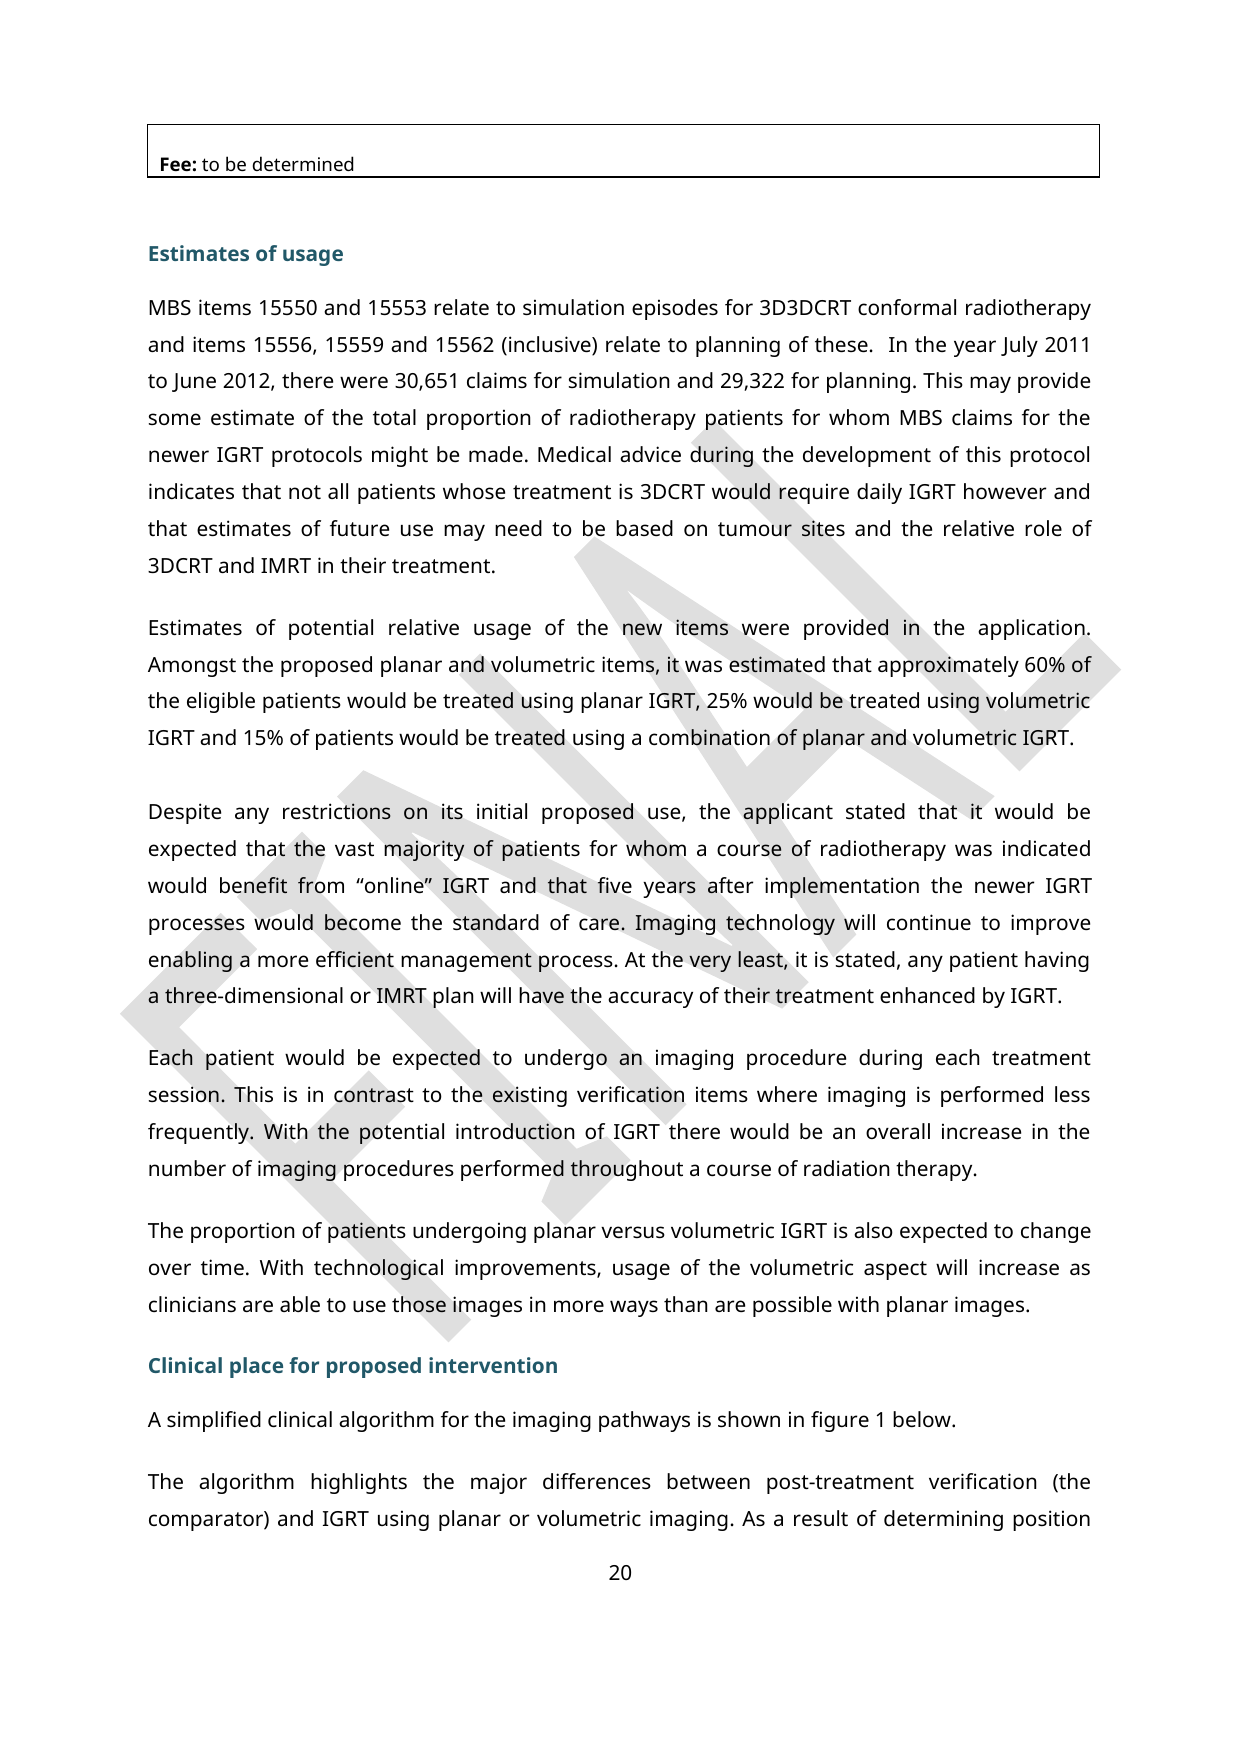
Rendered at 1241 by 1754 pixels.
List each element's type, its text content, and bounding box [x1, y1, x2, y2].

text A simplified clinical algorithm for the imaging pathways is shown in figure 1 below. [148, 1405, 1092, 1434]
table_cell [148, 125, 1099, 176]
text The proportion of patients undergoing planar versus volumetric IGRT is also expected to change over time. With technological improvements, usage of the volumetric aspect will increase as clinicians are able to use those images in more ways than are possible with planar images. [148, 1216, 1092, 1318]
text Despite any restrictions on its initial proposed use, the applicant stated that it would be expected that the vast majority of patients for whom a course of radiotherapy was indicated would benefit from “online” IGRT and that five years after implementation the newer IGRT processes would become the standard of care. Imaging technology will continue to improve enabling a more efficient management process. At the very least, it is stated, any patient having a three-dimensional or IMRT plan will have the accuracy of their treatment enhanced by IGRT. [148, 797, 1092, 1010]
subtitle Clinical place for proposed intervention [148, 1352, 1092, 1380]
subtitle Estimates of usage [148, 239, 1092, 268]
text MBS items 15550 and 15553 relate to simulation episodes for 3D3DCRT conformal radiotherapy and items 15556, 15559 and 15562 (inclusive) relate to planning of these. In the year July 2011 to June 2012, there were 30,651 claims for simulation and 29,322 for planning. This may provide some estimate of the total proportion of radiotherapy patients for whom MBS claims for the newer IGRT protocols might be made. Medical advice during the development of this protocol indicates that not all patients whose treatment is 3DCRT would require daily IGRT however and that estimates of future use may need to be based on tumour sites and the relative role of 3DCRT and IMRT in their treatment. [148, 293, 1092, 579]
text Estimates of potential relative usage of the new items were provided in the application. Amongst the proposed planar and volumetric items, it was estimated that approximately 60% of the eligible patients would be treated using planar IGRT, 25% would be treated using volumetric IGRT and 15% of patients would be treated using a combination of planar and volumetric IGRT. [148, 613, 1092, 752]
text Each patient would be expected to undergo an imaging procedure during each treatment session. This is in contrast to the existing verification items where imaging is performed less frequently. With the potential introduction of IGRT there would be an overall increase in the number of imaging procedures performed throughout a course of radiation therapy. [148, 1043, 1092, 1183]
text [148, 1467, 1092, 1532]
